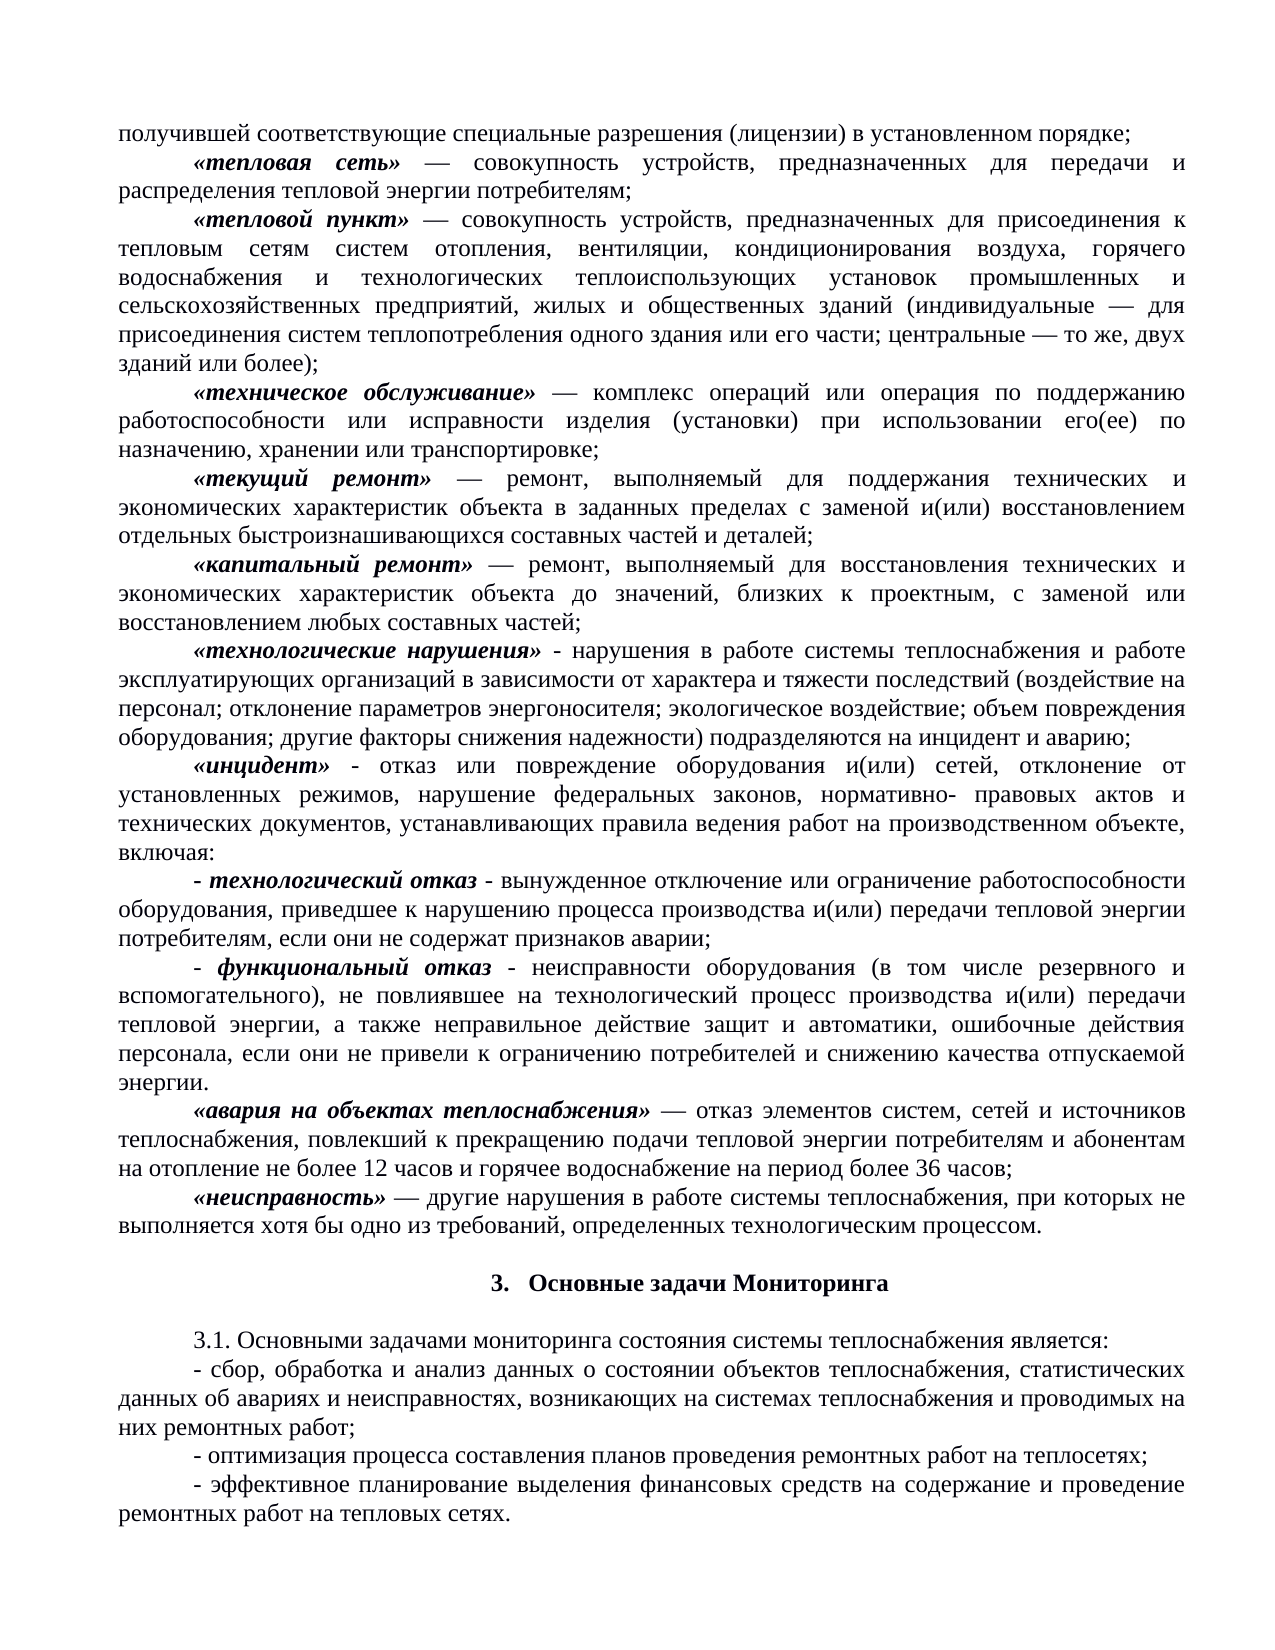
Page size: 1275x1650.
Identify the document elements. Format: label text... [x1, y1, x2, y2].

text «инцидент» - отказ или повреждение оборудования и(или) сетей, отклонение от установленных режимов, нарушение федеральных законов, нормативно- правовых актов и технических документов, устанавливающих правила ведения работ на производственном объекте, включая: [118, 751, 1186, 866]
text «тепловой пункт» — совокупность устройств, предназначенных для присоединения к тепловым сетям систем отопления, вентиляции, кондиционирования воздуха, горячего водоснабжения и технологических теплоиспользующих установок промышленных и сельскохозяйственных предприятий, жилых и общественных зданий (индивидуальные — для присоединения систем теплопотребления одного здания или его части; центральные — то же, двух зданий или более); [118, 204, 1186, 377]
text «технологические нарушения» - нарушения в работе системы теплоснабжения и работе эксплуатирующих организаций в зависимости от характера и тяжести последствий (воздействие на персонал; отклонение параметров энергоносителя; экологическое воздействие; объем повреждения оборудования; другие факторы снижения надежности) подразделяются на инцидент и аварию; [118, 636, 1186, 751]
text «тепловая сеть» — совокупность устройств, предназначенных для передачи и распределения тепловой энергии потребителям; [118, 147, 1186, 204]
text «техническое обслуживание» — комплекс операций или операция по поддержанию работоспособности или исправности изделия (установки) при использовании его(ее) по назначению, хранении или транспортировке; [118, 377, 1186, 463]
text - эффективное планирование выделения финансовых средств на содержание и проведение ремонтных работ на тепловых сетях. [118, 1469, 1186, 1527]
text «текущий ремонт» — ремонт, выполняемый для поддержания технических и экономических характеристик объекта в заданных пределах с заменой и(или) восстановлением отдельных быстроизнашивающихся составных частей и деталей; [118, 463, 1186, 549]
text «капитальный ремонт» — ремонт, выполняемый для восстановления технических и экономических характеристик объекта до значений, близких к проектным, с заменой или восстановлением любых составных частей; [118, 549, 1186, 636]
text - оптимизация процесса составления планов проведения ремонтных работ на теплосетях; [118, 1441, 1186, 1469]
text «неисправность» — другие нарушения в работе системы теплоснабжения, при которых не выполняется хотя бы одно из требований, определенных технологическим процессом. [118, 1182, 1186, 1239]
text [118, 118, 1186, 147]
text - технологический отказ - вынужденное отключение или ограничение работоспособности оборудования, приведшее к нарушению процесса производства и(или) передачи тепловой энергии потребителям, если они не содержат признаков аварии; [118, 866, 1186, 952]
list Основные задачи Мониторинга [193, 1268, 1186, 1297]
text 3.1. Основными задачами мониторинга состояния системы теплоснабжения является: [118, 1326, 1186, 1354]
text - сбор, обработка и анализ данных о состоянии объектов теплоснабжения, статистических данных об авариях и неисправностях, возникающих на системах теплоснабжения и проводимых на них ремонтных работ; [118, 1354, 1186, 1441]
text «авария на объектах теплоснабжения» — отказ элементов систем, сетей и источников теплоснабжения, повлекший к прекращению подачи тепловой энергии потребителям и абонентам на отопление не более 12 часов и горячее водоснабжение на период более 36 часов; [118, 1096, 1186, 1182]
text - функциональный отказ - неисправности оборудования (в том числе резервного и вспомогательного), не повлиявшее на технологический процесс производства и(или) передачи тепловой энергии, а также неправильное действие защит и автоматики, ошибочные действия персонала, если они не привели к ограничению потребителей и снижению качества отпускаемой энергии. [118, 952, 1186, 1096]
